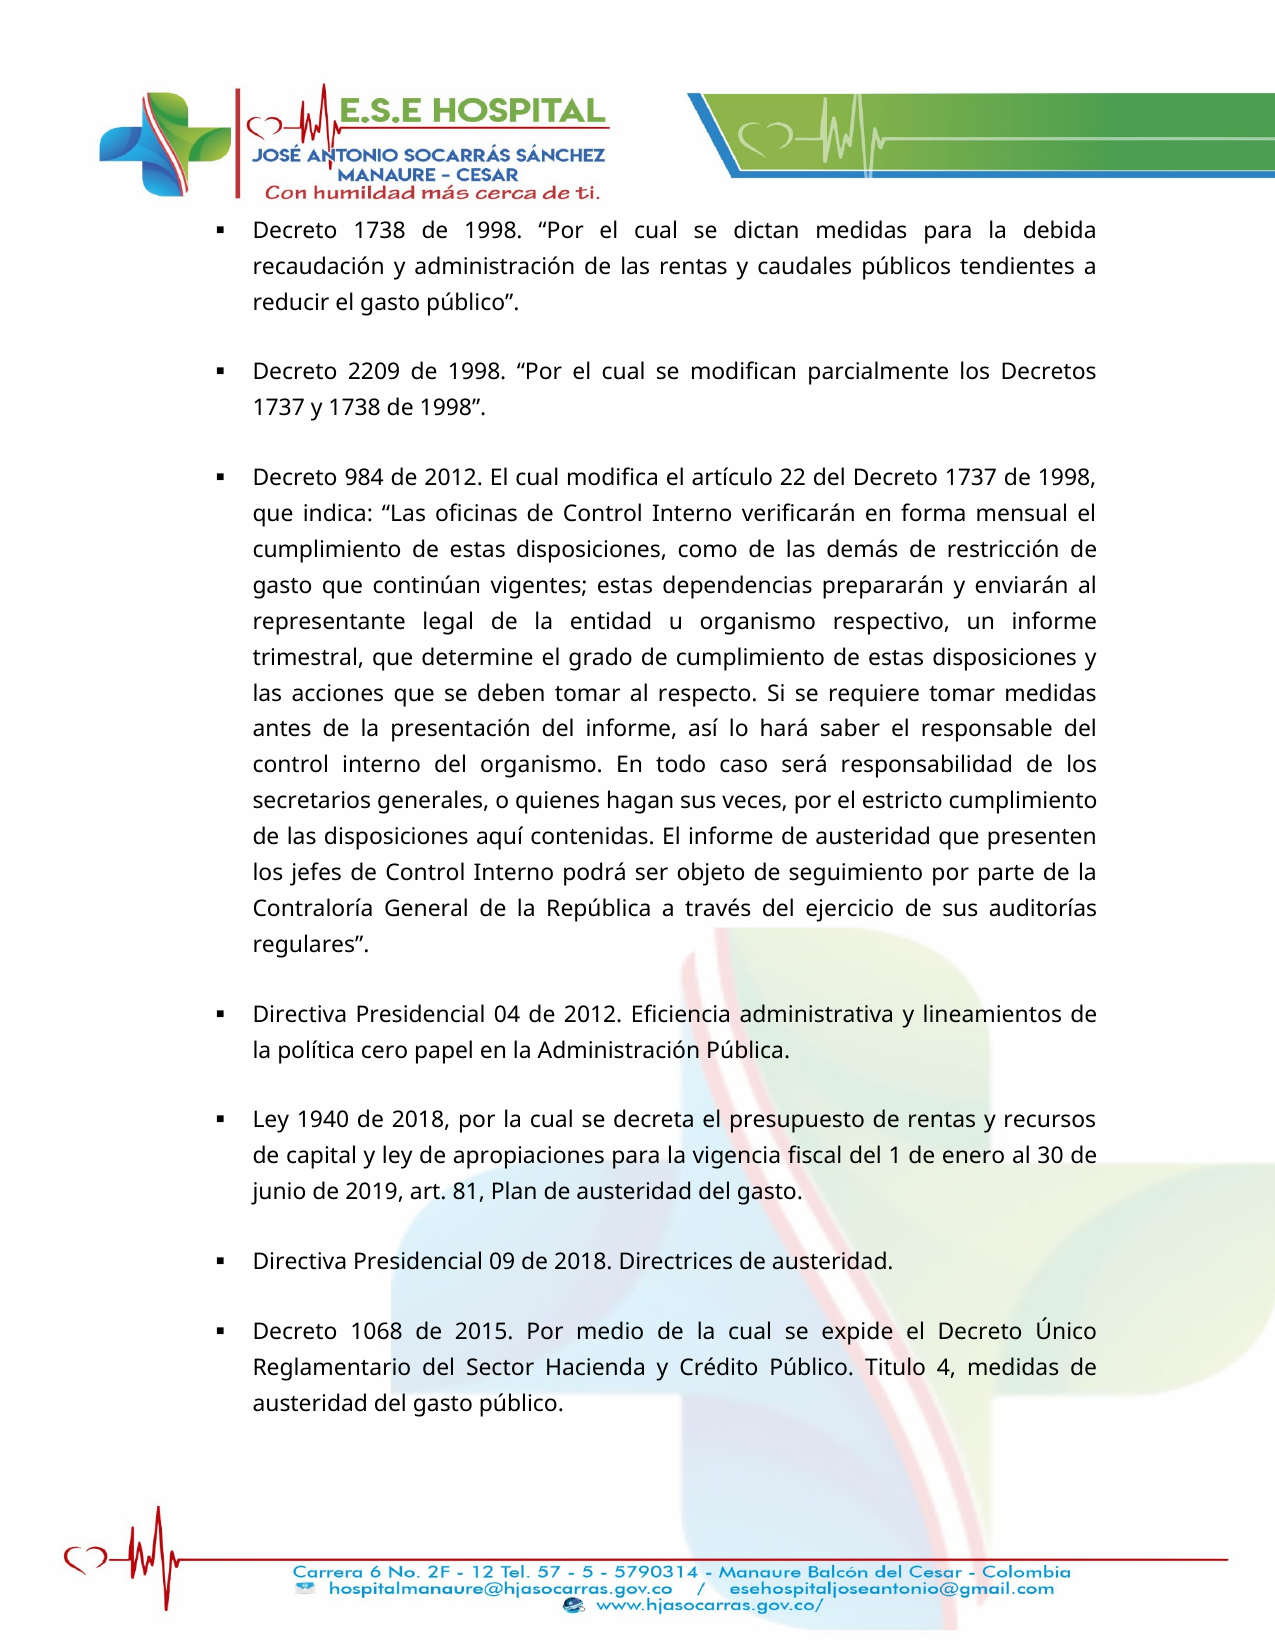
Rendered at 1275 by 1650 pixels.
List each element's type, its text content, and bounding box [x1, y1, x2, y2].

list Decreto 984 de 2012. El cual modifica el artículo 22 del Decreto 1737 de 1998, que indica: “Las oficinas de Control Interno verificarán en forma mensual el cumplimiento de estas disposiciones, como de las demás de restricción de gasto que continúan vigentes; estas dependencias prepararán y enviarán al representante legal de la entidad u organismo respectivo, un informe trimestral, que determine el grado de cumplimiento de estas disposiciones y las acciones que se deben tomar al respecto. Si se requiere tomar medidas antes de la presentación del informe, así lo hará saber el responsable del control interno del organismo. En todo caso será responsabilidad de los secretarios generales, o quienes hagan sus veces, por el estricto cumplimiento de las disposiciones aquí contenidas. El informe de austeridad que presenten los jefes de Control Interno podrá ser objeto de seguimiento por parte de la Contraloría General de la República a través del ejercicio de sus auditorías regulares”. [215, 461, 1098, 959]
list Directiva Presidencial 09 de 2018. Directrices de austeridad. [215, 1245, 1098, 1276]
list Ley 1940 de 2018, por la cual se decreta el presupuesto de rentas y recursos de capital y ley de apropiaciones para la vigencia fiscal del 1 de enero al 30 de junio de 2019, art. 81, Plan de austeridad del gasto. [215, 1103, 1098, 1206]
list Decreto 1068 de 2015. Por medio de la cual se expide el Decreto Único Reglamentario del Sector Hacienda y Crédito Público. Titulo 4, medidas de austeridad del gasto público. [215, 1314, 1098, 1418]
picture [10, 46, 1275, 1650]
list Decreto 2209 de 1998. “Por el cual se modifican parcialmente los Decretos 1737 y 1738 de 1998”. [215, 355, 1098, 422]
list Decreto 1738 de 1998. “Por el cual se dictan medidas para la debida recaudación y administración de las rentas y caudales públicos tendientes a reducir el gasto público”. [215, 214, 1098, 317]
list Directiva Presidencial 04 de 2012. Eficiencia administrativa y lineamientos de la política cero papel en la Administración Pública. [215, 998, 1098, 1065]
